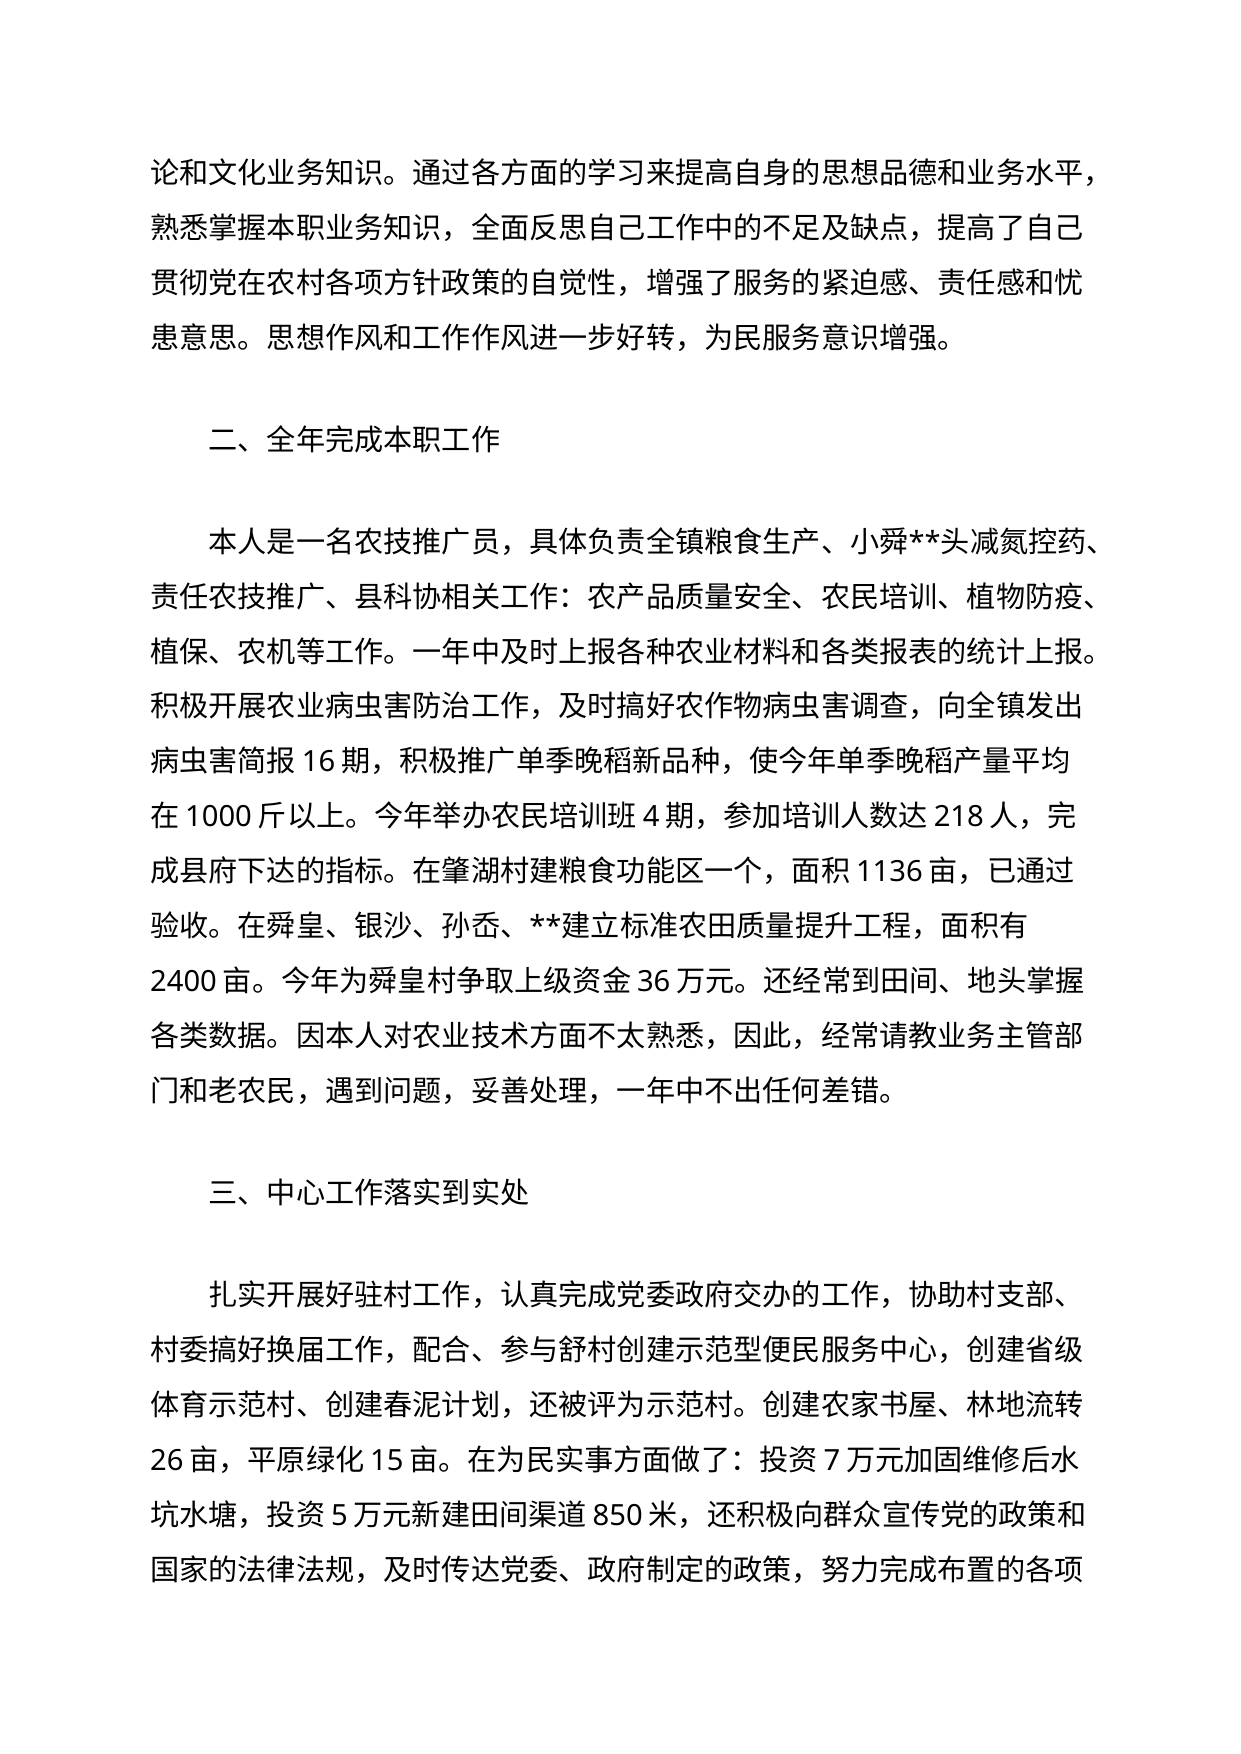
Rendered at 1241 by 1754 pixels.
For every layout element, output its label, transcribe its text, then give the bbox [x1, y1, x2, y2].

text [150, 150, 1090, 357]
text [150, 1271, 1090, 1588]
text 本人是一名农技推广员，具体负责全镇粮食生产、小舜**头减氮控药、责任农技推广、县科协相关工作：农产品质量安全、农民培训、植物防疫、植保、农机等工作。一年中及时上报各种农业材料和各类报表的统计上报。积极开展农业病虫害防治工作，及时搞好农作物病虫害调查，向全镇发出病虫害简报16期，积极推广单季晚稻新品种，使今年单季晚稻产量平均在1000斤以上。今年举办农民培训班4期，参加培训人数达218人，完成县府下达的指标。在肇湖村建粮食功能区一个，面积1136亩，已通过验收。在舜皇、银沙、孙岙、**建立标准农田质量提升工程，面积有2400亩。今年为舜皇村争取上级资金36万元。还经常到田间、地头掌握各类数据。因本人对农业技术方面不太熟悉，因此，经常请教业务主管部门和老农民，遇到问题，妥善处理，一年中不出任何差错。 [150, 518, 1090, 1110]
text 三、中心工作落实到实处 [150, 1169, 1090, 1212]
text 二、全年完成本职工作 [150, 416, 1090, 459]
